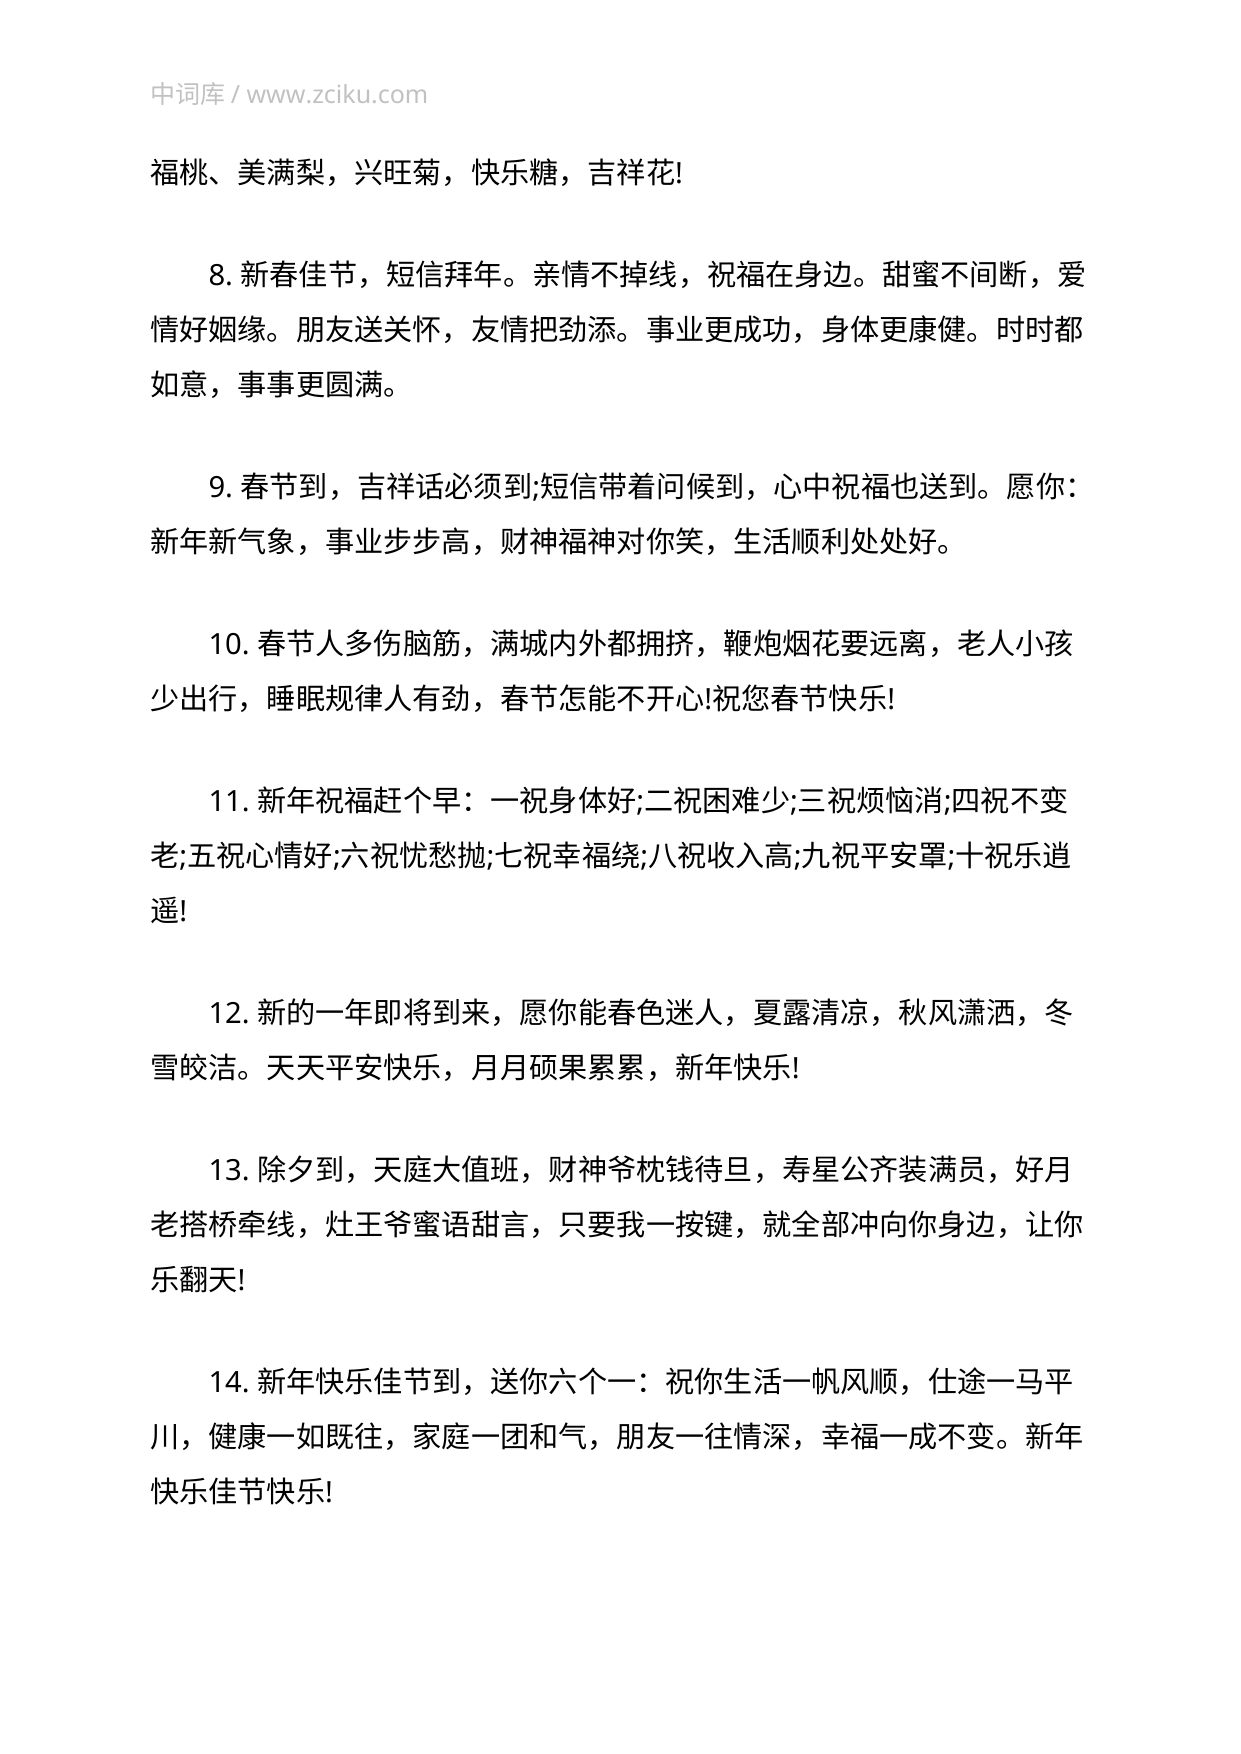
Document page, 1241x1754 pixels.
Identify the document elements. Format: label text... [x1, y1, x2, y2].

text 13. 除夕到，天庭大值班，财神爷枕钱待旦，寿星公齐装满员，好月老搭桥牵线，灶王爷蜜语甜言，只要我一按键，就全部冲向你身边，让你乐翻天! [150, 1146, 1090, 1299]
text 10. 春节人多伤脑筋，满城内外都拥挤，鞭炮烟花要远离，老人小孩少出行，睡眠规律人有劲，春节怎能不开心!祝您春节快乐! [150, 620, 1090, 718]
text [150, 150, 1090, 192]
text 14. 新年快乐佳节到，送你六个一：祝你生活一帆风顺，仕途一马平川，健康一如既往，家庭一团和气，朋友一往情深，幸福一成不变。新年快乐佳节快乐! [150, 1358, 1090, 1511]
text 12. 新的一年即将到来，愿你能春色迷人，夏露清凉，秋风潇洒，冬雪皎洁。天天平安快乐，月月硕果累累，新年快乐! [150, 989, 1090, 1087]
text 11. 新年祝福赶个早：一祝身体好;二祝困难少;三祝烦恼消;四祝不变老;五祝心情好;六祝忧愁抛;七祝幸福绕;八祝收入高;九祝平安罩;十祝乐逍遥! [150, 777, 1090, 930]
text 8. 新春佳节，短信拜年。亲情不掉线，祝福在身边。甜蜜不间断，爱情好姻缘。朋友送关怀，友情把劲添。事业更成功，身体更康健。时时都如意，事事更圆满。 [150, 252, 1090, 404]
text 9. 春节到，吉祥话必须到;短信带着问候到，心中祝福也送到。愿你：新年新气象，事业步步高，财神福神对你笑，生活顺利处处好。 [150, 464, 1090, 561]
